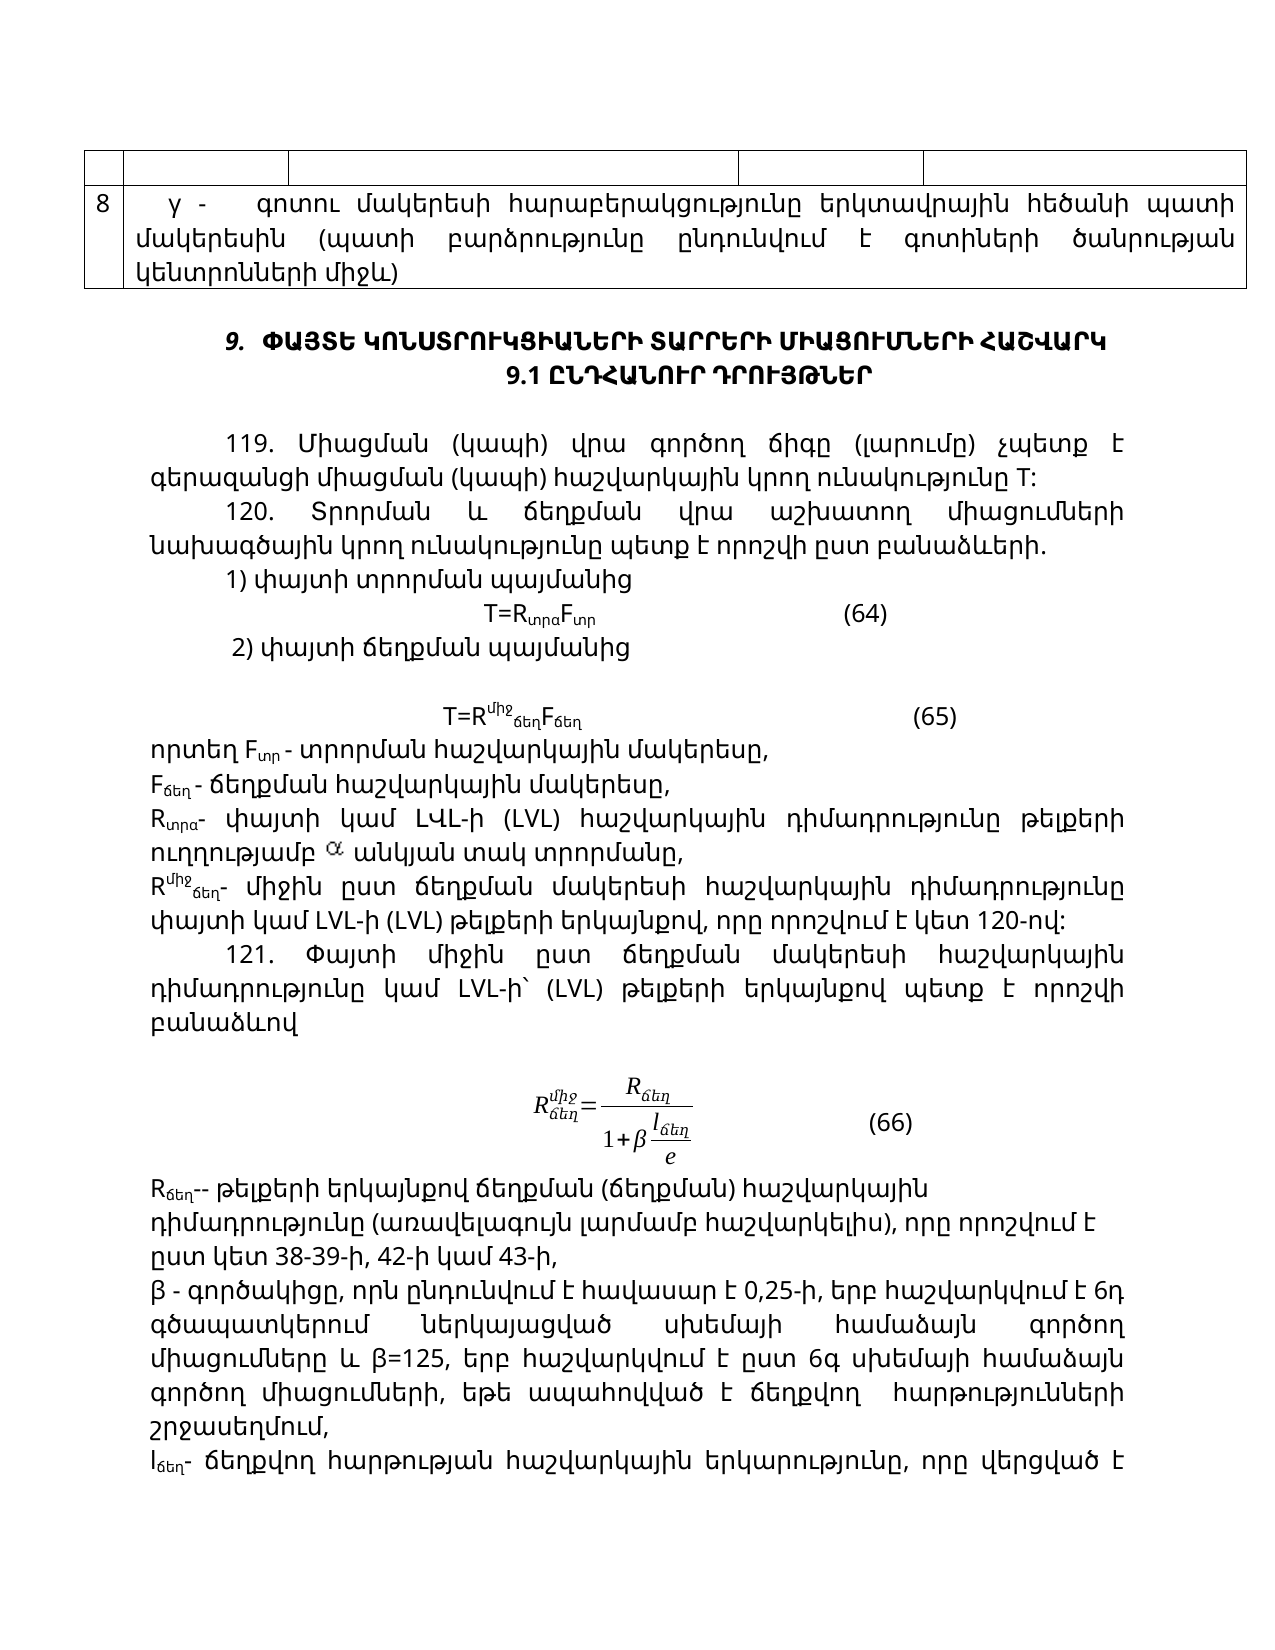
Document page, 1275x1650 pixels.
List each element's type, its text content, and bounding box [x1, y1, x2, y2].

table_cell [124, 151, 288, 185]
text 9.1 ԸՆԴՀԱՆՈՒՐ ԴՐՈՒՅԹՆԵՐ [253, 357, 1125, 392]
text Rմիջճեղ- միջին ըստ ճեղքման մակերեսի հաշվարկային դիմադրությունը փայտի կամ LVL-ի (LVL) թելքերի երկայնքով, որը որոշվում ​​է կետ 120-ով: [150, 868, 1125, 937]
text 119. Միացման (կապի) վրա գործող ճիգը (լարումը) չպետք է գերազանցի միացման (կապի) հաշվարկային կրող ունակությունը T: [150, 426, 1125, 494]
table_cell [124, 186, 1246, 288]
text 1) փայտի տրորման պայմանից [150, 562, 1125, 596]
text Rճեղ-- թելքերի երկայնքով ճեղքման (ճեղքման) հաշվարկային դիմադրությունը (առավելագույն լարմամբ հաշվարկելիս), որը որոշվում է ըստ կետ 38-39-ի, 42-ի կամ 43-ի, [150, 1171, 1125, 1273]
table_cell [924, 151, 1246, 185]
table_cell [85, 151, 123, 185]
text Rտրα- փայտի կամ ԼՎԼ-ի (LVL) հաշվարկային դիմադրությունը թելքերի ուղղությամբ անկյան տակ տրորմանը, [150, 800, 1125, 868]
list ՓԱՅՏԵ ԿՈՆՍՏՐՈՒԿՑԻԱՆԵՐԻ ՏԱՐՐԵՐԻ ՄԻԱՑՈՒՄՆԵՐԻ ՀԱՇՎԱՐԿ [225, 323, 1125, 357]
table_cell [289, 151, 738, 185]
picture [322, 837, 347, 862]
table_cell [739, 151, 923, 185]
text որտեղ Fտր - տրորման հաշվարկային մակերեսը, [150, 732, 1125, 766]
text 121. Փայտի միջին ըստ ճեղքման մակերեսի հաշվարկային դիմադրությունը կամ LVL-ի՝ (LVL) թելքերի երկայնքով պետք է որոշվի բանաձևով [150, 937, 1125, 1039]
text 120. Տրորման և ճեղքման վրա աշխատող միացումների նախագծային կրող ունակությունը պետք է որոշվի ըստ բանաձևերի. [150, 494, 1125, 562]
text T=RմիջճեղFճեղ (65) [150, 698, 1125, 732]
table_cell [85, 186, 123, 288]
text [150, 1443, 1125, 1477]
text 2) փայտի ճեղքման պայմանից [150, 630, 1125, 664]
text (66) [150, 1073, 1125, 1171]
text T=RտրαFտր (64) [150, 596, 1125, 630]
text Fճեղ - ճեղքման հաշվարկային մակերեսը, [150, 766, 1125, 800]
text β - գործակիցը, որն ընդունվում է հավասար է 0,25-ի, երբ հաշվարկվում է 6դ գծապատկերում ներկայացված սխեմայի համաձայն գործող միացումները և β=125, երբ հաշվարկվում է ըստ 6գ սխեմայի համաձայն գործող միացումների, եթե ապահովված է ճեղքվող հարթությունների շրջասեղմում, [150, 1273, 1125, 1443]
